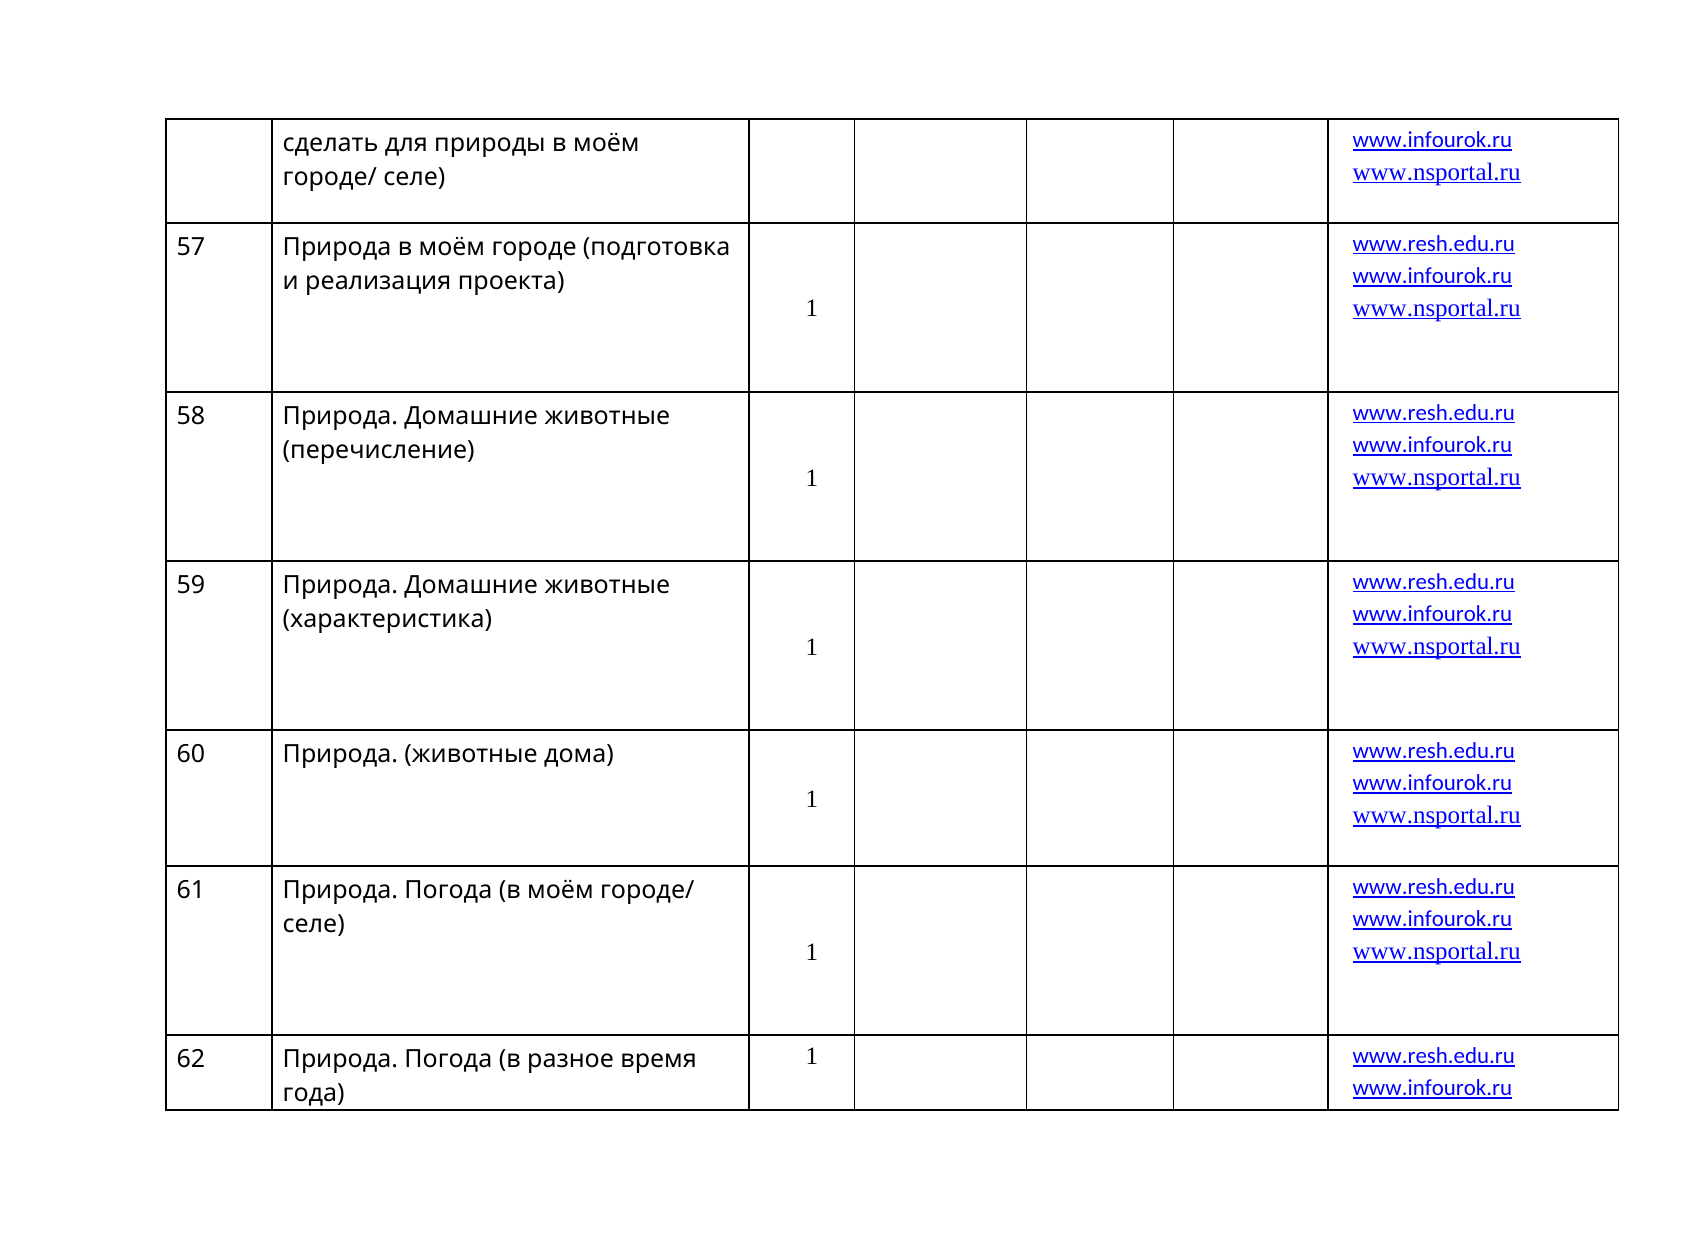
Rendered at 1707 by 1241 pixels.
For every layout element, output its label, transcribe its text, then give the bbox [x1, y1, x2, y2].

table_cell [273, 1036, 748, 1109]
table_cell 56 [167, 120, 271, 222]
table_cell 58 [167, 393, 271, 560]
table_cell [1329, 120, 1618, 222]
table_cell [855, 867, 1026, 1034]
table_cell Природа. Домашние животные (характеристика) [273, 562, 748, 729]
table_cell Природа. Домашние животные (перечисление) [273, 393, 748, 560]
table_cell 1 [750, 1036, 854, 1109]
table_cell 1 [750, 224, 854, 391]
table_cell 1 [750, 562, 854, 729]
table_cell www.resh.edu.ru www.infourok.ru www.nsportal.ru‌ ‌ [1329, 224, 1618, 391]
table_cell 60 [167, 731, 271, 865]
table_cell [1329, 1036, 1618, 1109]
table_cell [1174, 1036, 1327, 1109]
table_cell [855, 1036, 1026, 1109]
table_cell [273, 120, 748, 222]
table_cell [1027, 120, 1173, 222]
table_cell 1 [750, 120, 854, 222]
table_cell [1027, 1036, 1173, 1109]
table_cell [1027, 867, 1173, 1034]
table_cell 59 [167, 562, 271, 729]
table_cell 1 [750, 731, 854, 865]
table_cell [1174, 120, 1327, 222]
table_cell www.resh.edu.ru www.infourok.ru www.nsportal.ru‌ [1329, 731, 1618, 865]
table_cell Природа. Погода (в моём городе/ селе) [273, 867, 748, 1034]
table_cell [855, 393, 1026, 560]
table_cell [1027, 393, 1173, 560]
table_cell 57 [167, 224, 271, 391]
table_cell 1 [750, 393, 854, 560]
table_cell 62 [167, 1036, 271, 1109]
table_cell [855, 120, 1026, 222]
table_cell [1174, 867, 1327, 1034]
table_cell www.resh.edu.ru www.infourok.ru www.nsportal.ru‌ ‌ [1329, 393, 1618, 560]
table_cell Природа. (животные дома) [273, 731, 748, 865]
table_cell www.resh.edu.ru www.infourok.ru www.nsportal.ru‌ ‌ [1329, 562, 1618, 729]
table_cell [1174, 562, 1327, 729]
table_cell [1329, 867, 1618, 1034]
table_cell [1174, 224, 1327, 391]
table_cell [855, 224, 1026, 391]
table_cell 1 [750, 867, 854, 1034]
table_cell [1027, 224, 1173, 391]
table_cell [1027, 562, 1173, 729]
table_cell [1174, 731, 1327, 865]
table_cell [855, 731, 1026, 865]
table_cell [855, 562, 1026, 729]
table_cell [1027, 731, 1173, 865]
table_cell 61 [167, 867, 271, 1034]
table_cell [1174, 393, 1327, 560]
table_cell Природа в моём городе (подготовка и реализация проекта) [273, 224, 748, 391]
